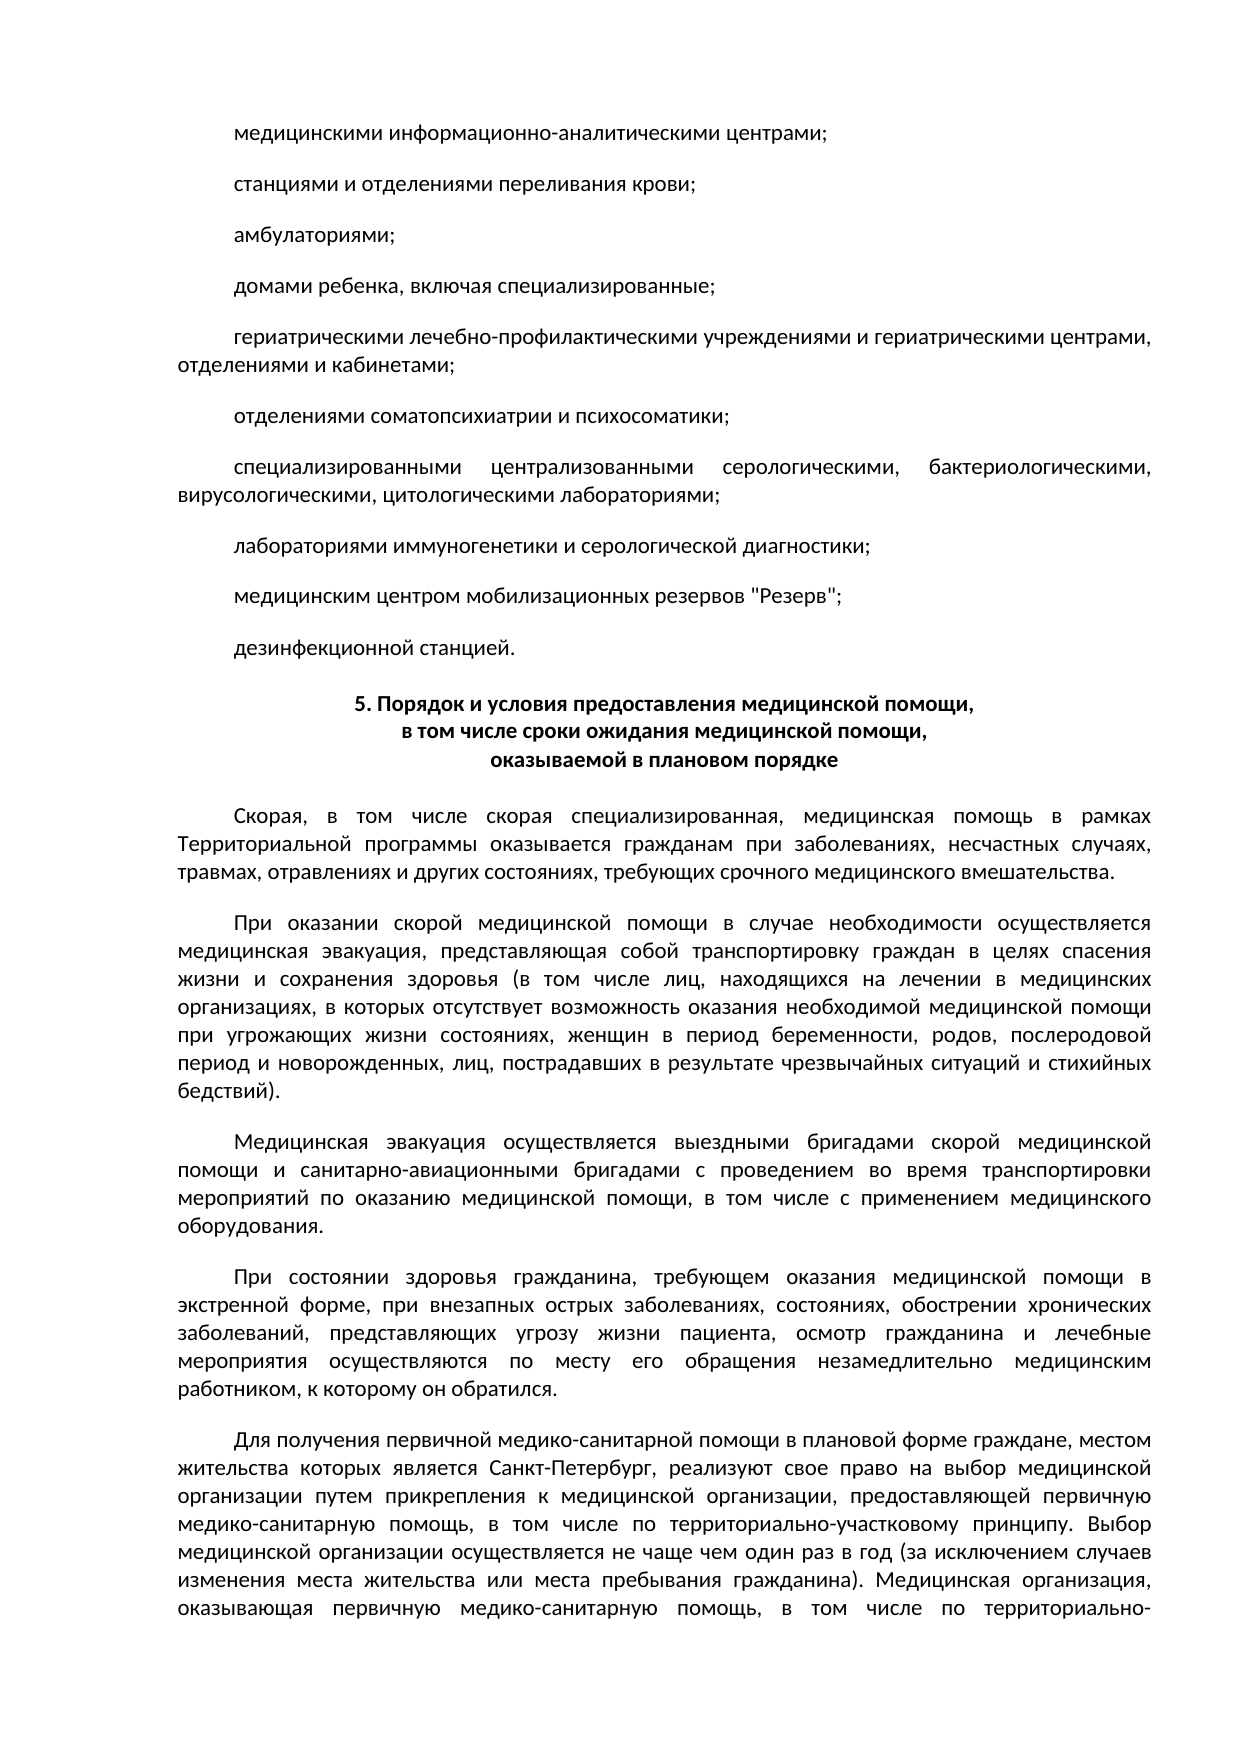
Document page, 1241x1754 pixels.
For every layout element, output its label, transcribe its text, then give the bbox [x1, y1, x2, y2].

text При состоянии здоровья гражданина, требующем оказания медицинской помощи в экстренной форме, при внезапных острых заболеваниях, состояниях, обострении хронических заболеваний, представляющих угрозу жизни пациента, осмотр гражданина и лечебные мероприятия осуществляются по месту его обращения незамедлительно медицинским работником, к которому он обратился. [177, 1262, 1152, 1402]
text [177, 1425, 1152, 1621]
text медицинским центром мобилизационных резервов "Резерв"; [177, 582, 1152, 610]
text амбулаториями; [177, 220, 1152, 248]
text медицинскими информационно-аналитическими центрами; [177, 118, 1152, 146]
title в том числе сроки ожидания медицинской помощи, [177, 717, 1152, 745]
title оказываемой в плановом порядке [177, 745, 1152, 773]
text отделениями соматопсихиатрии и психосоматики; [177, 401, 1152, 429]
text Медицинская эвакуация осуществляется выездными бригадами скорой медицинской помощи и санитарно-авиационными бригадами с проведением во время транспортировки мероприятий по оказанию медицинской помощи, в том числе с применением медицинского оборудования. [177, 1127, 1152, 1239]
text гериатрическими лечебно-профилактическими учреждениями и гериатрическими центрами, отделениями и кабинетами; [177, 322, 1152, 378]
text При оказании скорой медицинской помощи в случае необходимости осуществляется медицинская эвакуация, представляющая собой транспортировку граждан в целях спасения жизни и сохранения здоровья (в том числе лиц, находящихся на лечении в медицинских организациях, в которых отсутствует возможность оказания необходимой медицинской помощи при угрожающих жизни состояниях, женщин в период беременности, родов, послеродовой период и новорожденных, лиц, пострадавших в результате чрезвычайных ситуаций и стихийных бедствий). [177, 908, 1152, 1104]
text Скорая, в том числе скорая специализированная, медицинская помощь в рамках Территориальной программы оказывается гражданам при заболеваниях, несчастных случаях, травмах, отравлениях и других состояниях, требующих срочного медицинского вмешательства. [177, 801, 1152, 885]
text домами ребенка, включая специализированные; [177, 271, 1152, 299]
text станциями и отделениями переливания крови; [177, 169, 1152, 197]
text дезинфекционной станцией. [177, 633, 1152, 661]
title 5. Порядок и условия предоставления медицинской помощи, [177, 689, 1152, 717]
text лабораториями иммуногенетики и серологической диагностики; [177, 531, 1152, 559]
text специализированными централизованными серологическими, бактериологическими, вирусологическими, цитологическими лабораториями; [177, 452, 1152, 508]
